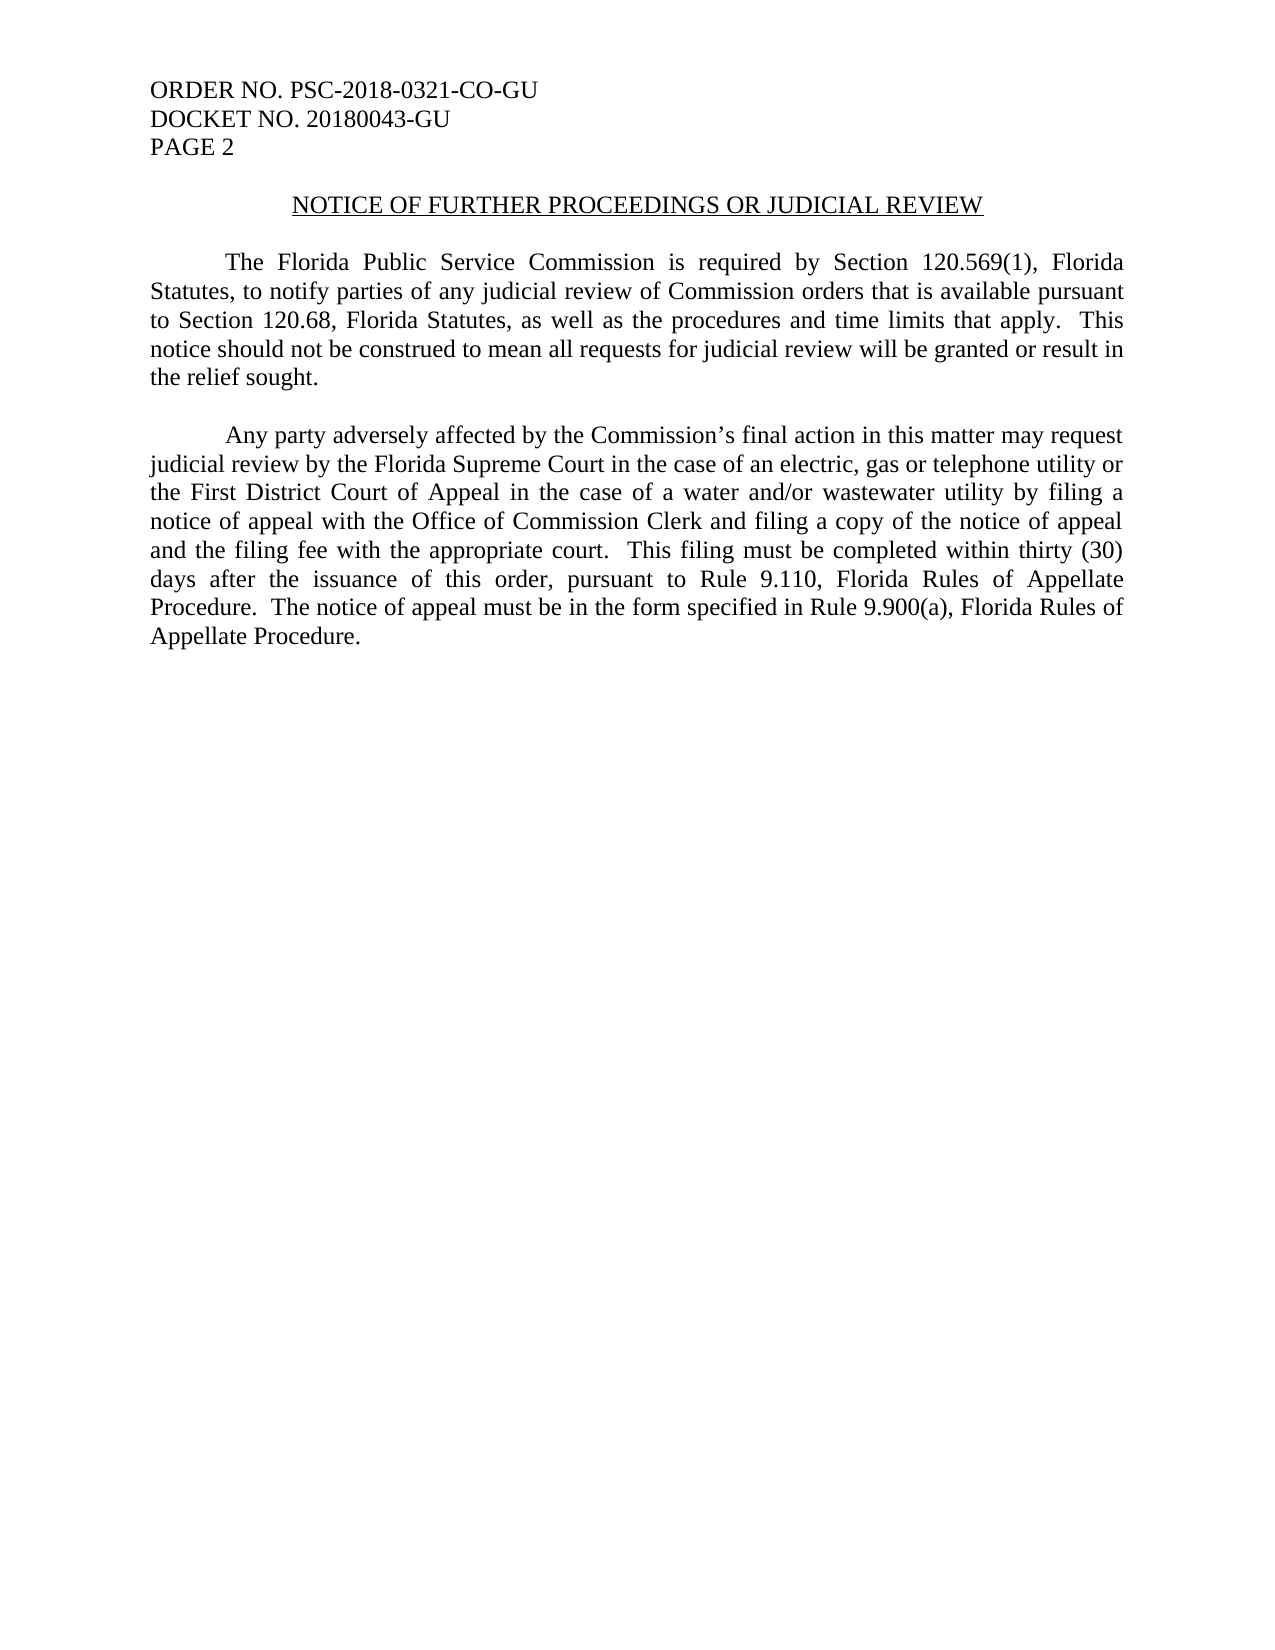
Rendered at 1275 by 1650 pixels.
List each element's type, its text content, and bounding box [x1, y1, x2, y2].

text The Florida Public Service Commission is required by Section 120.569(1), Florida Statutes, to notify parties of any judicial review of Commission orders that is available pursuant to Section 120.68, Florida Statutes, as well as the procedures and time limits that apply. This notice should not be construed to mean all requests for judicial review will be granted or result in the relief sought. [150, 247, 1125, 391]
text Any party adversely affected by the Commission’s final action in this matter may request judicial review by the Florida Supreme Court in the case of an electric, gas or telephone utility or the First District Court of Appeal in the case of a water and/or wastewater utility by filing a notice of appeal with the Office of Commission Clerk and filing a copy of the notice of appeal and the filing fee with the appropriate court. This filing must be completed within thirty (30) days after the issuance of this order, pursuant to Rule 9.110, Florida Rules of Appellate Procedure. The notice of appeal must be in the form specified in Rule 9.900(a), Florida Rules of Appellate Procedure. [150, 420, 1125, 650]
text NOTICE OF FURTHER PROCEEDINGS OR JUDICIAL REVIEW [150, 190, 1125, 219]
